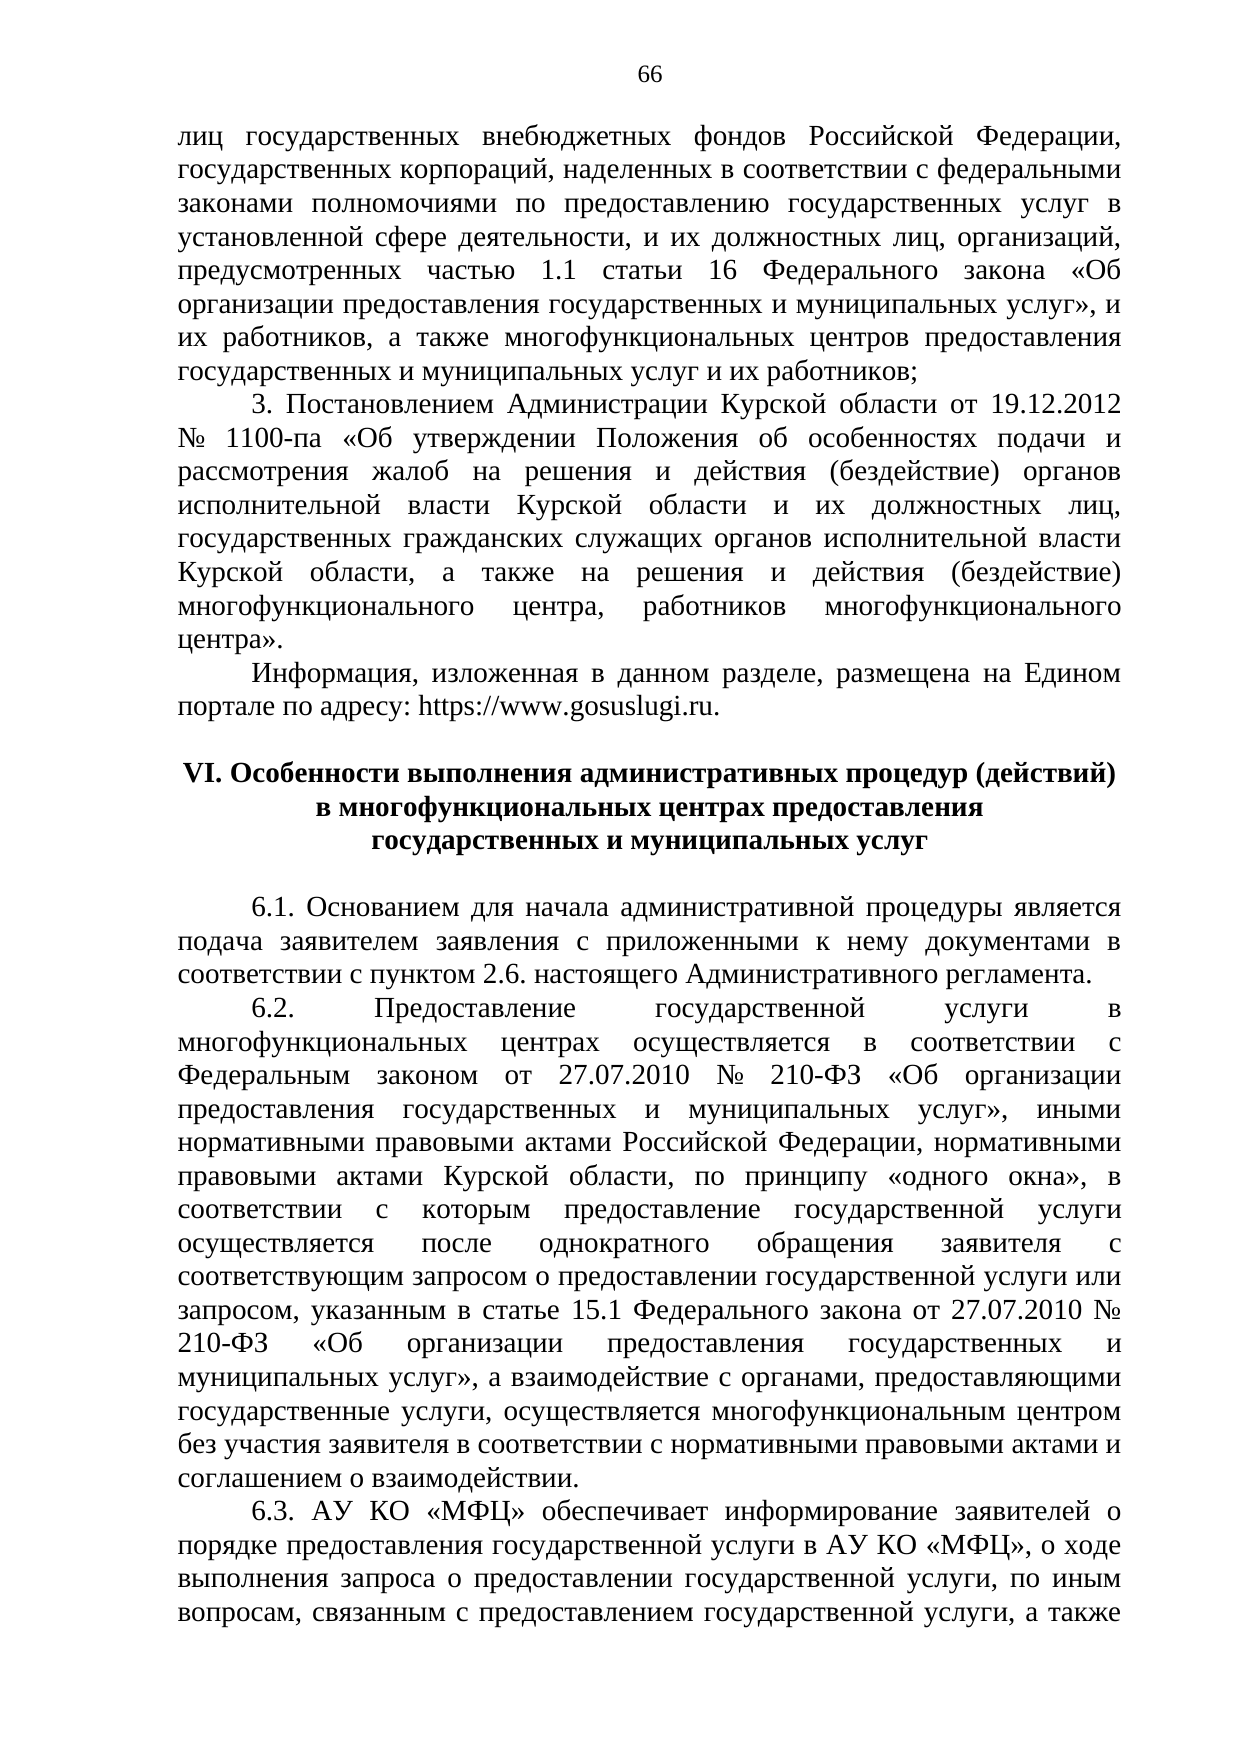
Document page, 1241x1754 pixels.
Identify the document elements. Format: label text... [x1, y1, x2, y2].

text 3. Постановлением Администрации Курской области от 19.12.2012 № 1100-па «Об утверждении Положения об особенностях подачи и рассмотрения жалоб на решения и действия (бездействие) органов исполнительной власти Курской области и их должностных лиц, государственных гражданских служащих органов исполнительной власти Курской области, а также на решения и действия (бездействие) многофункционального центра, работников многофункционального центра». [177, 386, 1122, 655]
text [177, 118, 1122, 386]
text 6.2. Предоставление государственной услуги в многофункциональных центрах осуществляется в соответствии с Федеральным законом от 27.07.2010 № 210-ФЗ «Об организации предоставления государственных и муниципальных услуг», иными нормативными правовыми актами Российской Федерации, нормативными правовыми актами Курской области, по принципу «одного окна», в соответствии с которым предоставление государственной услуги осуществляется после однократного обращения заявителя с соответствующим запросом о предоставлении государственной услуги или запросом, указанным в статье 15.1 Федерального закона от 27.07.2010 № 210-ФЗ «Об организации предоставления государственных и муниципальных услуг», а взаимодействие с органами, предоставляющими государственные услуги, осуществляется многофункциональным центром без участия заявителя в соответствии с нормативными правовыми актами и соглашением о взаимодействии. [177, 990, 1122, 1493]
text 6.1. Основанием для начала административной процедуры является подача заявителем заявления с приложенными к нему документами в соответствии с пунктом 2.6. настоящего Административного регламента. [177, 889, 1122, 990]
text Информация, изложенная в данном разделе, размещена на Едином портале по адресу: https://www.gosuslugi.ru. [177, 655, 1122, 722]
text государственных и муниципальных услуг [177, 822, 1122, 856]
text VI. Особенности выполнения административных процедур (действий) в многофункциональных центрах предоставления [177, 755, 1122, 822]
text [177, 1493, 1122, 1627]
